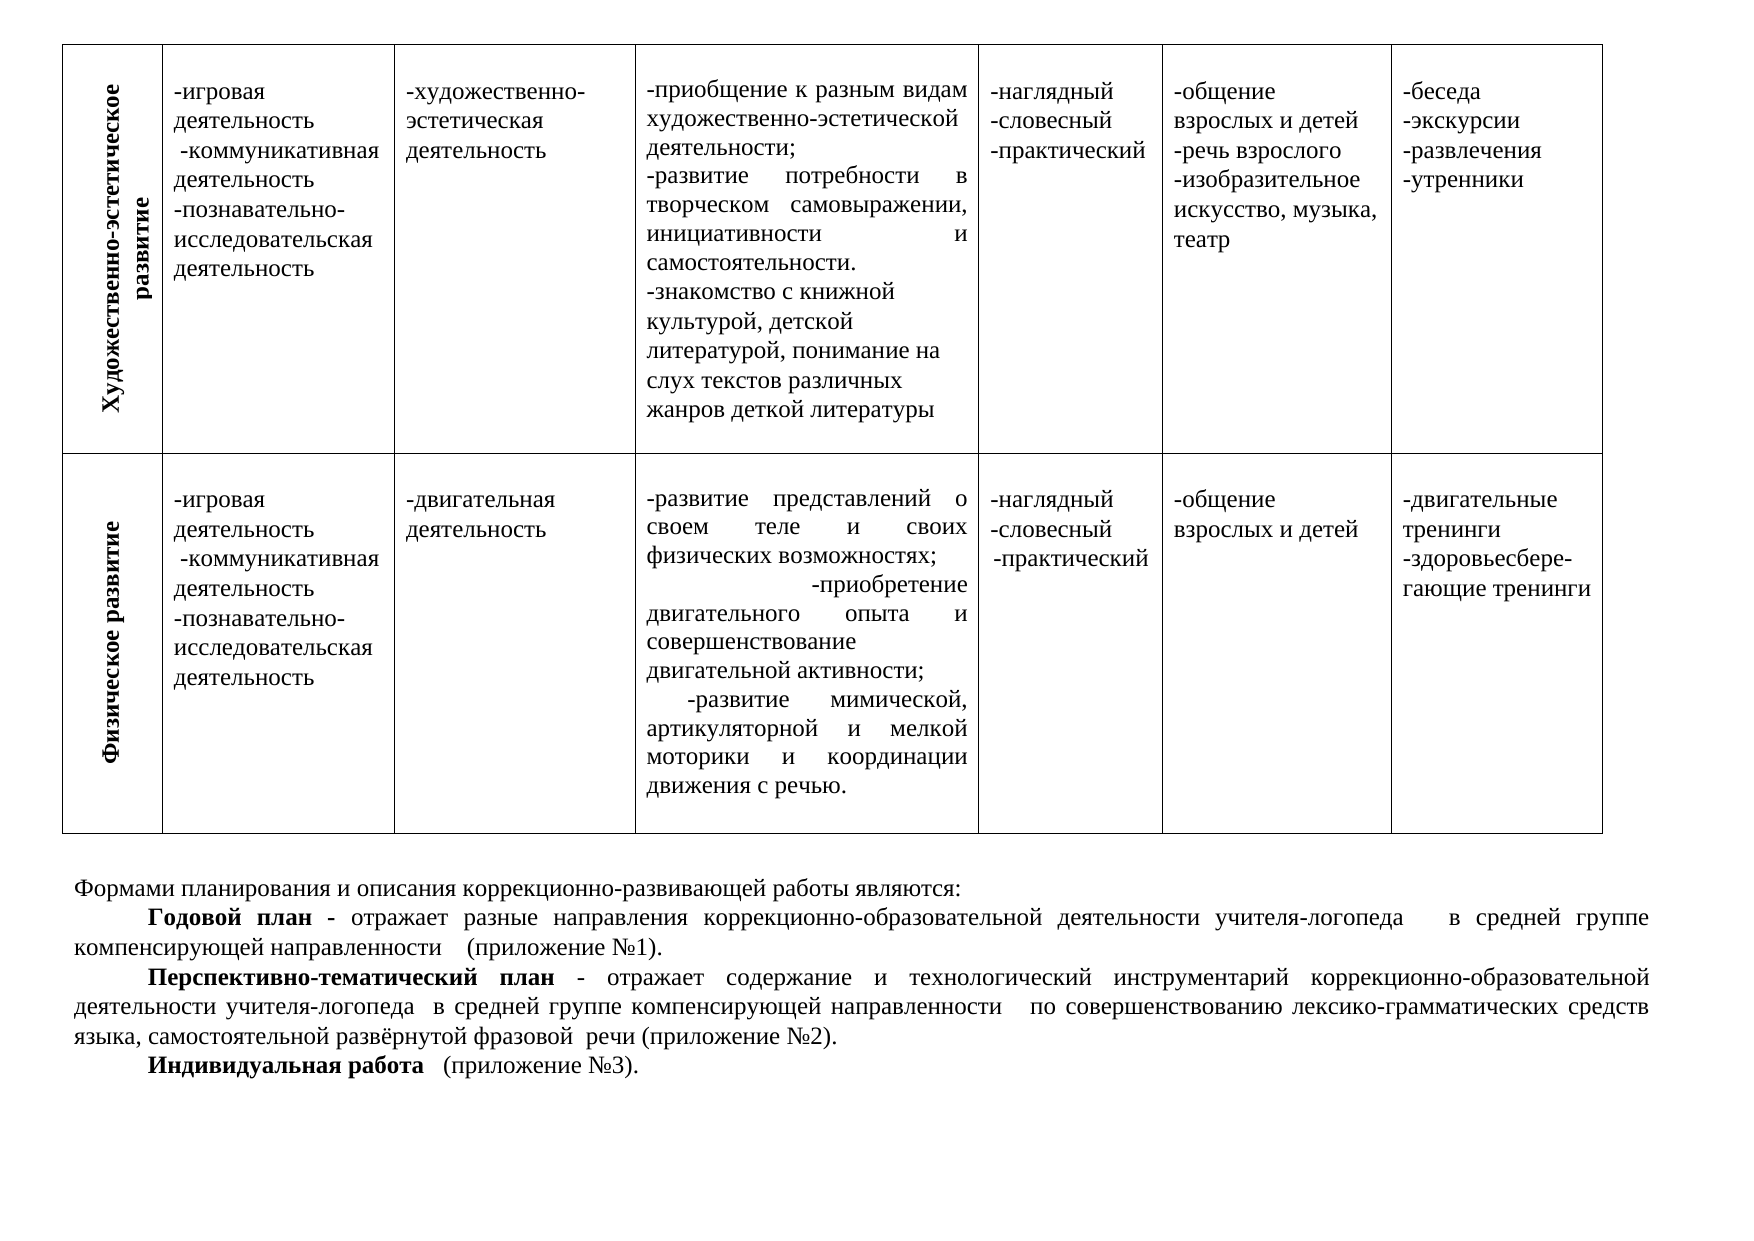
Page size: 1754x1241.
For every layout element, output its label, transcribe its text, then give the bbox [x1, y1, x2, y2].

table_cell -игровая деятельность -коммуникативная деятельность -познавательно-исследовательская деятельность [163, 454, 394, 832]
table_cell Художественно-эстетическое развитие [63, 45, 162, 453]
table_cell -беседа -экскурсии -развлечения -утренники [1392, 45, 1602, 453]
table_cell Физическое развитие [63, 454, 162, 832]
table_cell -общение взрослых и детей [1163, 454, 1391, 832]
text Перспективно-тематический план - отражает содержание и технологический инструментарий коррекционно-образовательной деятельности учителя-логопеда в средней группе компенсирующей направленности по совершенствованию лексико-грамматических средств языка, самостоятельной развёрнутой фразовой речи (приложение №2). [74, 961, 1651, 1049]
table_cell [979, 45, 1162, 453]
table_cell -развитие представлений о своем теле и своих физических возможностях; -приобретение двигательного опыта и совершенствование двигательной активности; -развитие мимической, артикуляторной и мелкой моторики и координации движения с речью. [636, 454, 978, 832]
table_cell -двигательная деятельность [395, 454, 635, 832]
text Индивидуальная работа (приложение №3). [74, 1049, 1651, 1079]
text Годовой план - отражает разные направления коррекционно-образовательной деятельности учителя-логопеда в средней группе компенсирующей направленности (приложение №1). [74, 902, 1651, 961]
table_cell -приобщение к разным видам художественно-эстетической деятельности; -развитие потребности в творческом самовыражении, инициативности и самостоятельности. -знакомство с книжной культурой, детской литературой, понимание на слух текстов различных жанров деткой литературы [636, 45, 978, 453]
text Формами планирования и описания коррекционно-развивающей работы являются: [74, 872, 1651, 902]
table_cell -художественно-эстетическая деятельность [395, 45, 635, 453]
table_cell -общение взрослых и детей -речь взрослого -изобразительное искусство, музыка, театр [1163, 45, 1391, 453]
table_cell -двигательные тренинги -здоровьесбере- гающие тренинги [1392, 454, 1602, 832]
table_cell -наглядный -словесный -практический [979, 454, 1162, 832]
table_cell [163, 45, 394, 453]
